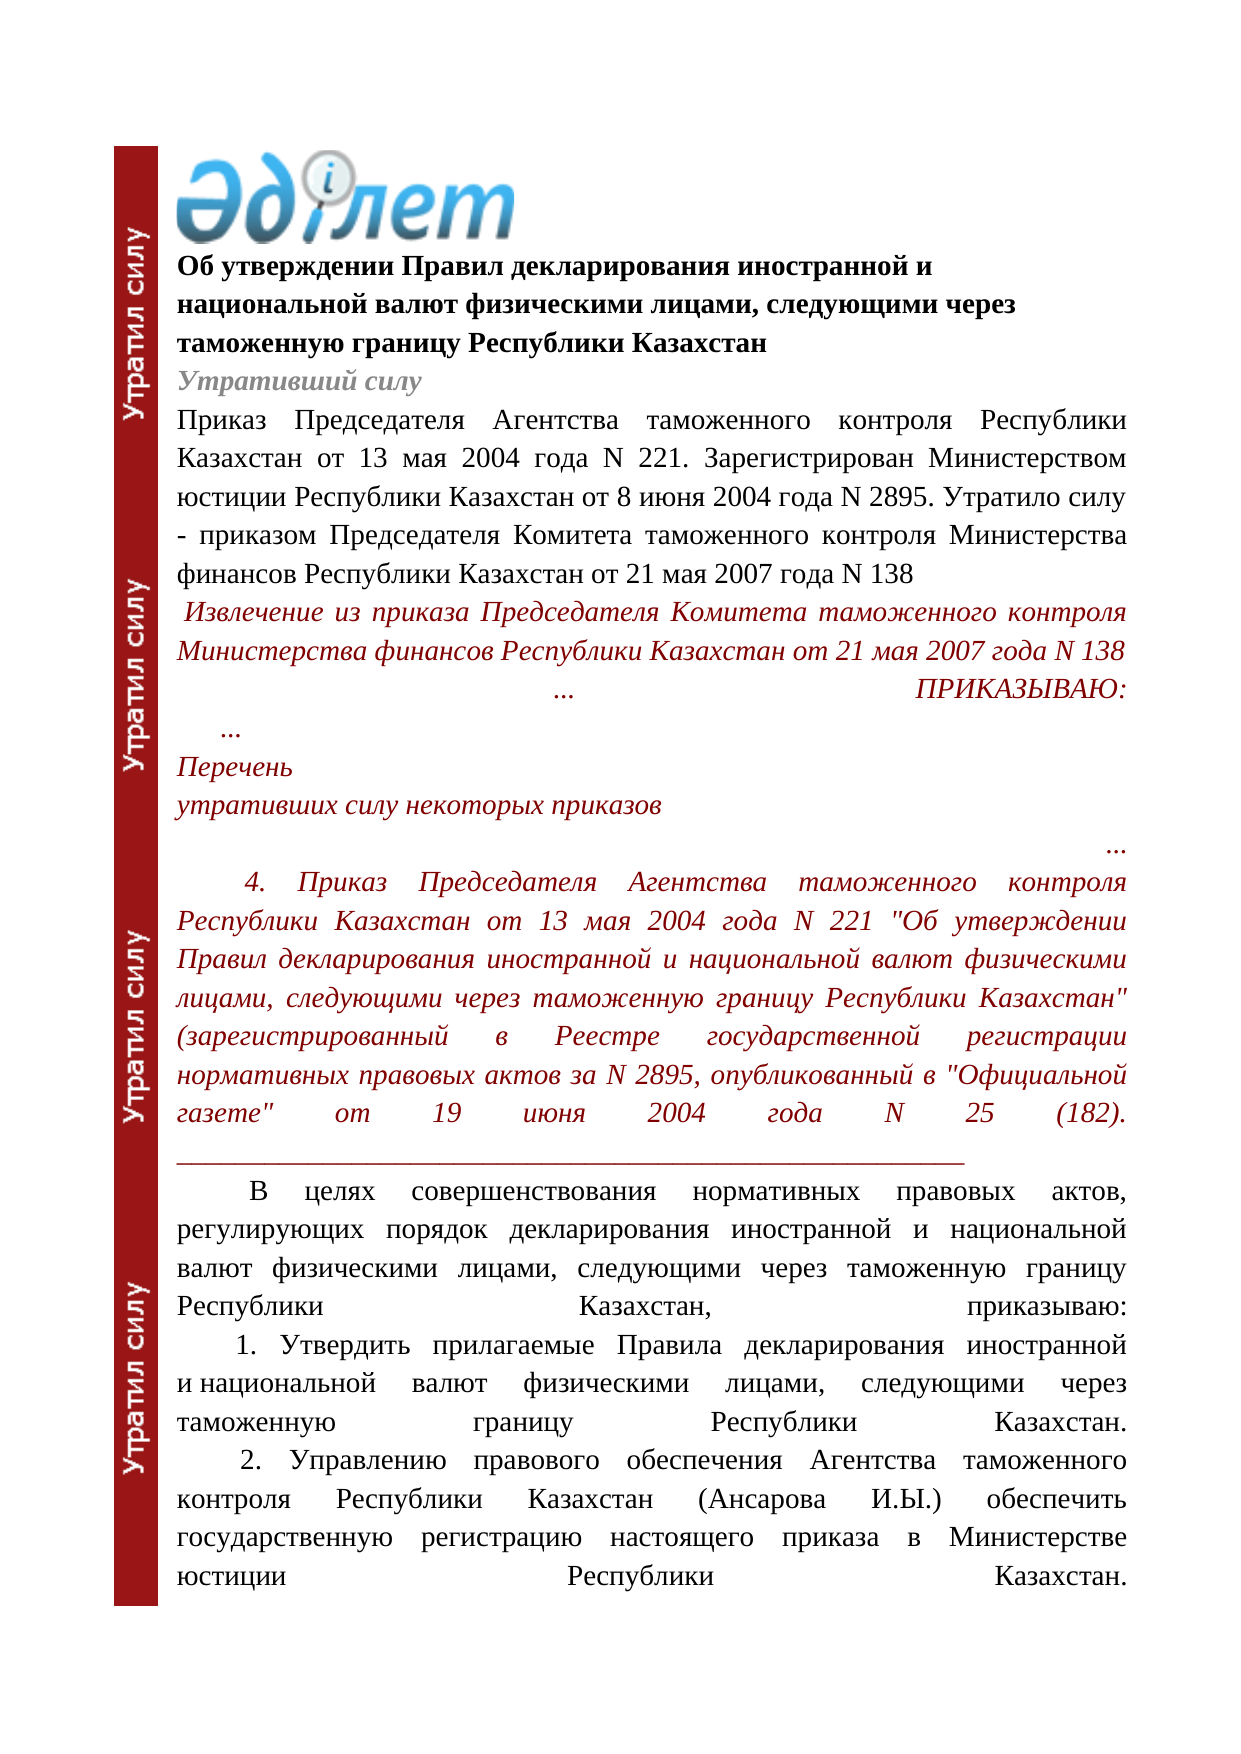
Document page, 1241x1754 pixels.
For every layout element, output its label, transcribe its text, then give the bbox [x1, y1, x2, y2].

text Перечень утративших силу некоторых приказов [112, 749, 1128, 821]
picture [114, 589, 158, 594]
picture [114, 821, 158, 826]
text Утративший силу [112, 363, 1128, 397]
text Извлечение из приказа Председателя Комитета таможенного контроля Министерства финансов Республики Казахстан от 21 мая 2007 года N 138 [112, 594, 1128, 667]
picture [114, 1168, 158, 1173]
picture [114, 358, 158, 363]
text Об утверждении Правил декларирования иностранной и национальной валют физическими лицами, следующими через таможенную границу Республики Казахстан [112, 248, 1128, 358]
picture [114, 397, 158, 402]
text ... ПРИКАЗЫВАЮ: ... [112, 672, 1128, 744]
picture [114, 1592, 158, 1606]
picture [114, 146, 158, 248]
picture [114, 744, 158, 749]
picture [176, 150, 515, 244]
picture [114, 667, 158, 672]
text Приказ Председателя Агентства таможенного контроля Республики Казахстан от 13 мая 2004 года N 221. Зарегистрирован Министерством юстиции Республики Казахстан от 8 июня 2004 года N 2895. Утратило силу - приказом Председателя Комитета таможенного контроля Министерства финансов Республики Казахстан от 21 мая 2007 года N 138 [112, 402, 1128, 589]
text ... 4. Приказ Председателя Агентства таможенного контроля Республики Казахстан от 13 мая 2004 года N 221 "Об утверждении Правил декларирования иностранной и национальной валют физическими лицами, следующими через таможенную границу Республики Казахстан" (зарегистрированный в Реестре государственной регистрации нормативных правовых актов за N 2895, опубликованный в "Официальной газете" от 19 июня 2004 года N 25 (182). ______________________________________________________ [112, 826, 1128, 1168]
